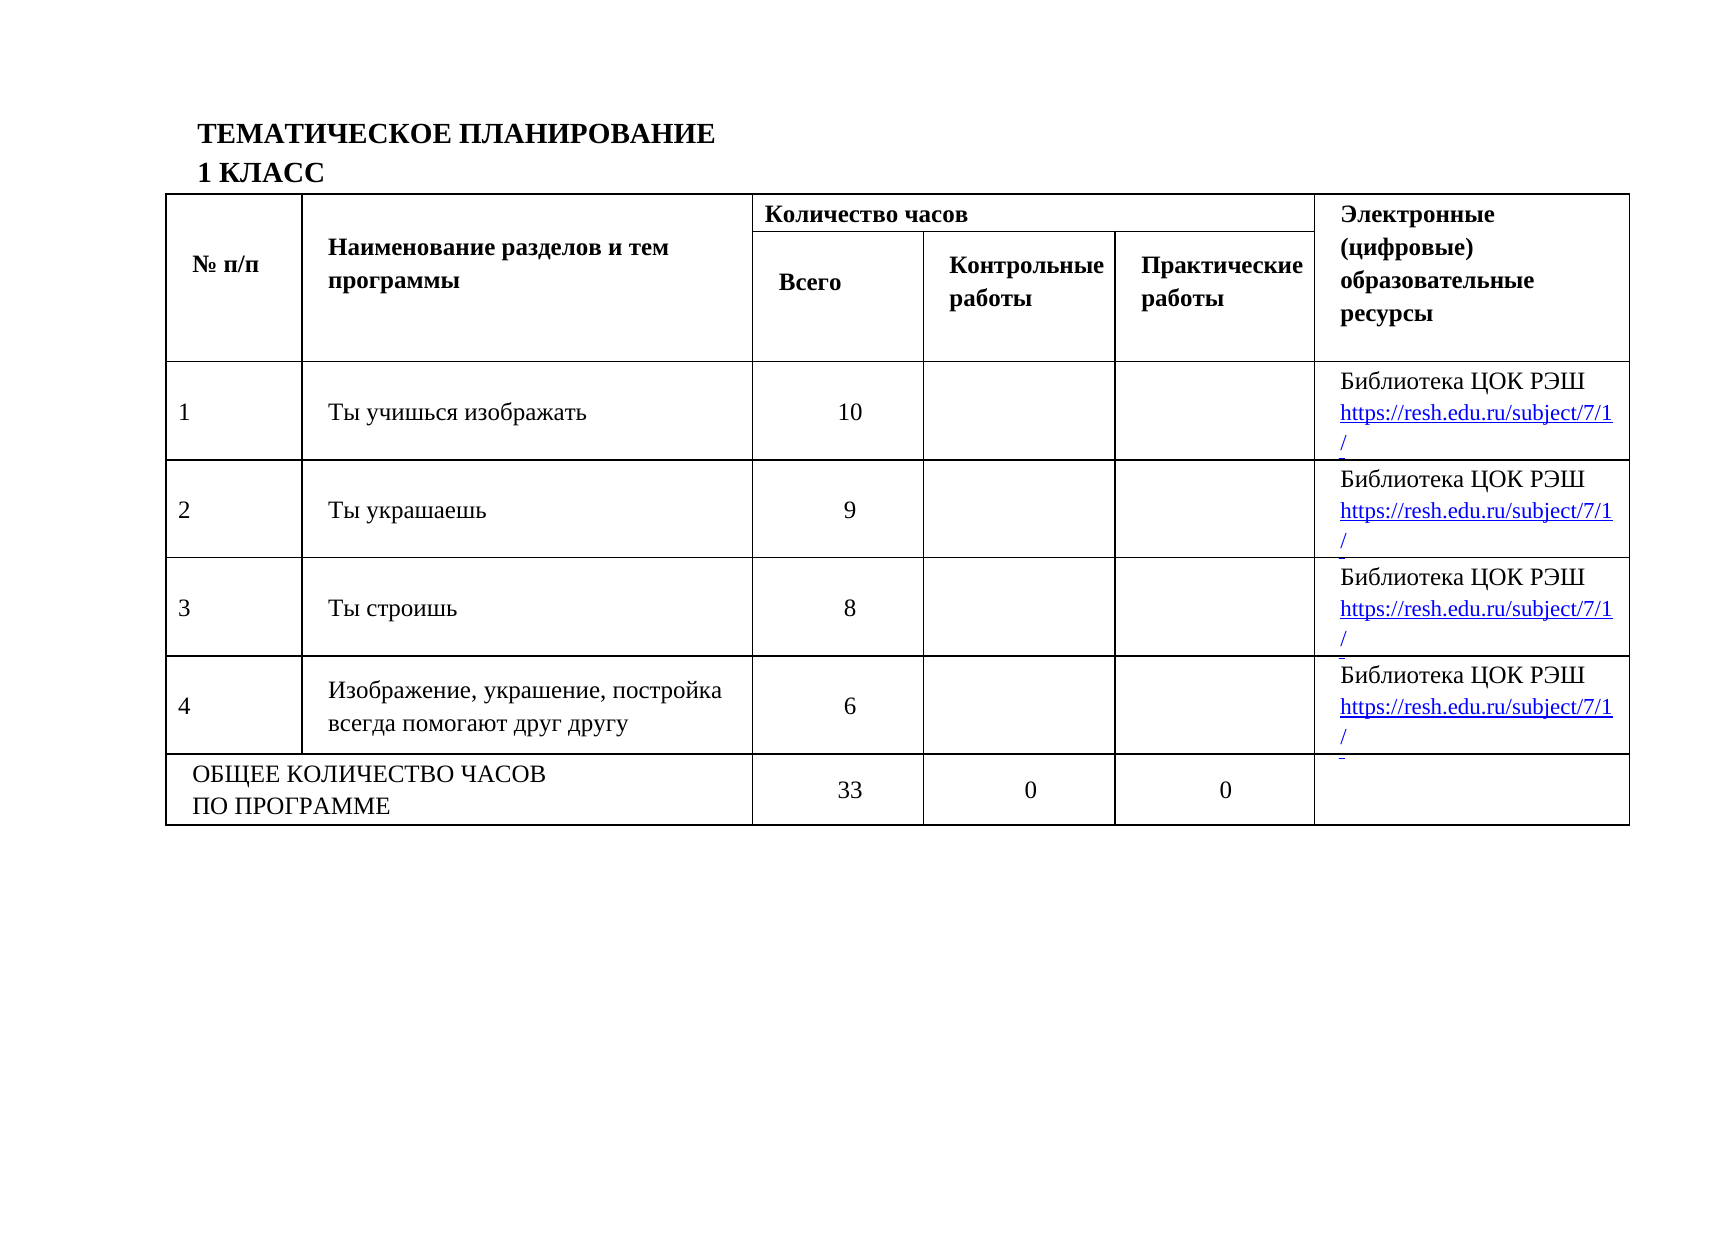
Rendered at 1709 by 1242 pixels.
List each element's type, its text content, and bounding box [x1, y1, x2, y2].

table_cell [924, 657, 1114, 753]
table_cell [1116, 461, 1314, 557]
table_cell 0 [1116, 755, 1314, 824]
table_cell Библиотека ЦОК РЭШ https://resh.edu.ru/subject/7/1 / [1315, 461, 1629, 557]
table_cell [924, 362, 1114, 459]
table_cell 4 [167, 657, 301, 753]
table_cell [1116, 558, 1314, 655]
table_cell 3 [167, 558, 301, 655]
table_cell 0 [924, 755, 1114, 824]
table_cell 10 [753, 362, 923, 459]
subtitle ТЕМАТИЧЕСКОЕ ПЛАНИРОВАНИЕ 1 КЛАСС [197, 116, 718, 188]
table_cell [1315, 755, 1629, 824]
table_cell 9 [753, 461, 923, 557]
table_cell Ты учишься изображать [303, 362, 752, 459]
table_cell ОБЩЕЕ КОЛИЧЕСТВО ЧАСОВ ПО ПРОГРАММЕ [167, 755, 752, 824]
table_cell Контрольные работы [924, 232, 1114, 361]
table_cell 8 [753, 558, 923, 655]
table_cell Изображение, украшение, постройка всегда помогают друг другу [303, 657, 752, 753]
table_cell Ты строишь [303, 558, 752, 655]
table_cell [1116, 657, 1314, 753]
table_cell 1 [167, 362, 301, 459]
table_cell [1116, 362, 1314, 459]
table_header Электронные (цифровые) образовательные ресурсы [1315, 195, 1629, 361]
table_cell [924, 558, 1114, 655]
table_cell Библиотека ЦОК РЭШ https://resh.edu.ru/subject/7/1 / [1315, 558, 1629, 655]
table_cell [924, 461, 1114, 557]
table_cell Всего [753, 232, 923, 361]
table_cell 2 [167, 461, 301, 557]
table_cell 33 [753, 755, 923, 824]
table_cell Ты украшаешь [303, 461, 752, 557]
table_cell Библиотека ЦОК РЭШ https://resh.edu.ru/subject/7/1 / [1315, 657, 1629, 753]
table_cell Практические работы [1116, 232, 1314, 361]
table_header № п/п [167, 195, 301, 361]
table_cell Библиотека ЦОК РЭШ https://resh.edu.ru/subject/7/1 / [1315, 362, 1629, 459]
table_header Наименование разделов и тем программы [303, 195, 752, 361]
table_cell 6 [753, 657, 923, 753]
table_header Количество часов [753, 195, 1314, 231]
